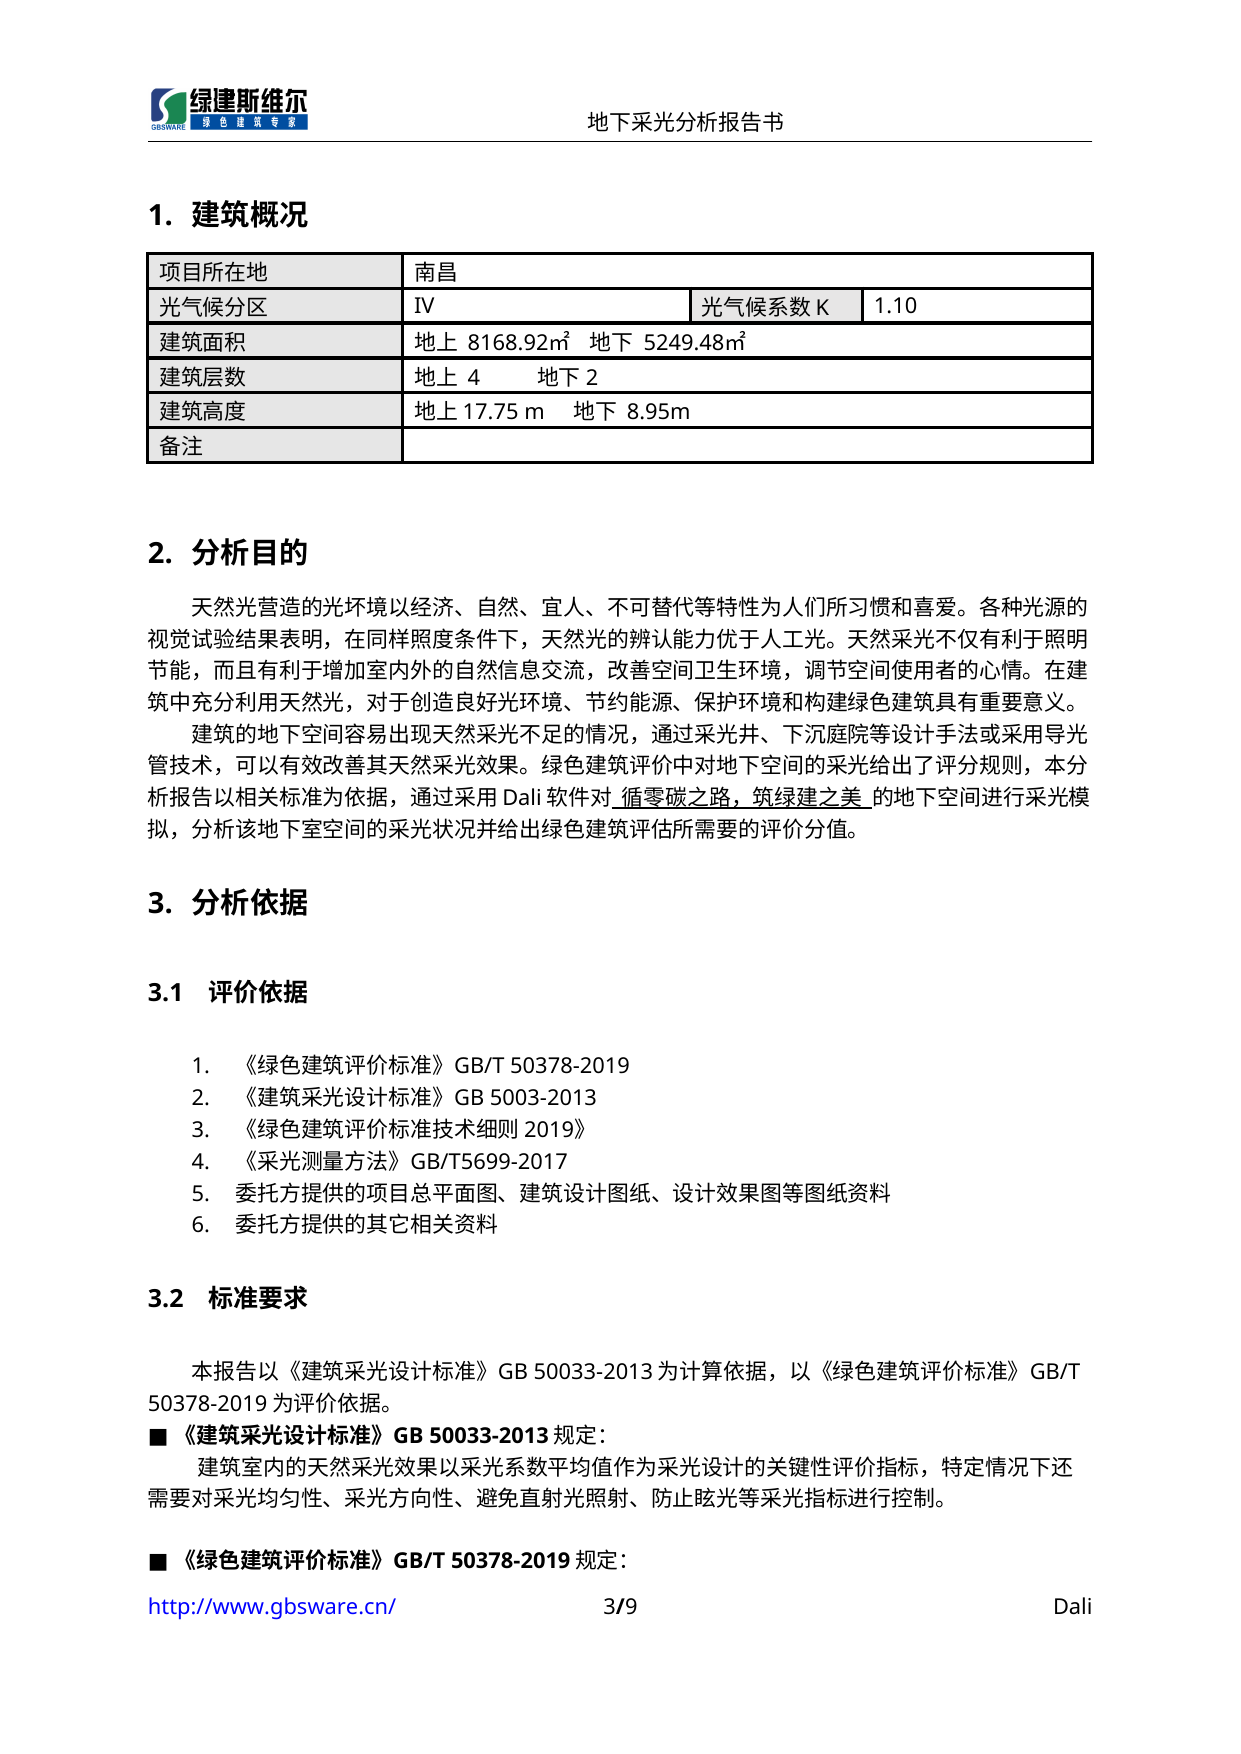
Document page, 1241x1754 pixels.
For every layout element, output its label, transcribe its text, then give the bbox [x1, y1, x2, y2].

table_cell 地上 17.75 m 地下 8.95m [404, 394, 1091, 426]
table_cell 建筑高度 [149, 394, 401, 426]
subtitle 分析目的 [148, 519, 1092, 584]
subtitle 建筑概况 [148, 181, 1092, 246]
text 天然光营造的光坏境以经济、自然、宜人、不可替代等特性为人们所习惯和喜爱。各种光源的视觉试验结果表明，在同样照度条件下，天然光的辨认能力优于人工光。天然采光不仅有利于照明节能，而且有利于增加室内外的自然信息交流，改善空间卫生环境，调节空间使用者的心情。在建筑中充分利用天然光，对于创造良好光环境、节约能源、保护环境和构建绿色建筑具有重要意义。 [148, 590, 1092, 717]
list 《建筑采光设计标准》GB 5003-2013 [191, 1080, 1092, 1112]
list 《绿色建筑评价标准》GB/T 50378-2019 [191, 1048, 1092, 1080]
table_cell [404, 429, 1091, 461]
list 《采光测量方法》GB/T5699-2017 [191, 1144, 1092, 1176]
picture [147, 88, 309, 131]
subtitle 评价依据 [148, 958, 1092, 1023]
list 委托方提供的项目总平面图、建筑设计图纸、设计效果图等图纸资料 [191, 1176, 1092, 1207]
table_cell 地上 4 地下 2 [404, 360, 1091, 391]
table_cell 1.10 [864, 290, 1091, 321]
text ■ 《建筑采光设计标准》GB 50033-2013规定： [148, 1418, 1092, 1449]
table_cell 备注 [149, 429, 401, 461]
list 委托方提供的其它相关资料 [191, 1207, 1092, 1239]
text 建筑室内的天然采光效果以采光系数平均值作为采光设计的关键性评价指标，特定情况下还需要对采光均匀性、采光方向性、避免直射光照射、防止眩光等采光指标进行控制。 [148, 1449, 1092, 1513]
table_header 南昌 [404, 255, 1091, 287]
text 本报告以《建筑采光设计标准》GB 50033-2013为计算依据，以《绿色建筑评价标准》GB/T 50378-2019为评价依据。 [148, 1354, 1092, 1418]
text ■ 《绿色建筑评价标准》GB/T 50378-2019规定： [148, 1543, 1092, 1574]
table_cell 地上 8168.92㎡ 地下 5249.48㎡ [404, 325, 1091, 356]
table_cell IV [404, 290, 689, 321]
subtitle 标准要求 [148, 1264, 1092, 1329]
table_cell 光气候分区 [149, 290, 401, 321]
subtitle 分析依据 [148, 868, 1092, 933]
table_header 项目所在地 [149, 255, 401, 287]
text 建筑的地下空间容易出现天然采光不足的情况，通过采光井、下沉庭院等设计手法或采用导光管技术，可以有效改善其天然采光效果。绿色建筑评价中对地下空间的采光给出了评分规则，本分析报告以相关标准为依据，通过采用Dali软件对 循零碳之路，筑绿建之美 的地下空间进行采光模拟，分析该地下室空间的采光状况并给出绿色建筑评估所需要的评价分值。 [148, 717, 1092, 843]
table_cell 光气候系数K [692, 290, 861, 321]
table_cell 建筑面积 [149, 325, 401, 356]
table_cell 建筑层数 [149, 360, 401, 391]
list 《绿色建筑评价标准技术细则2019》 [191, 1112, 1092, 1144]
